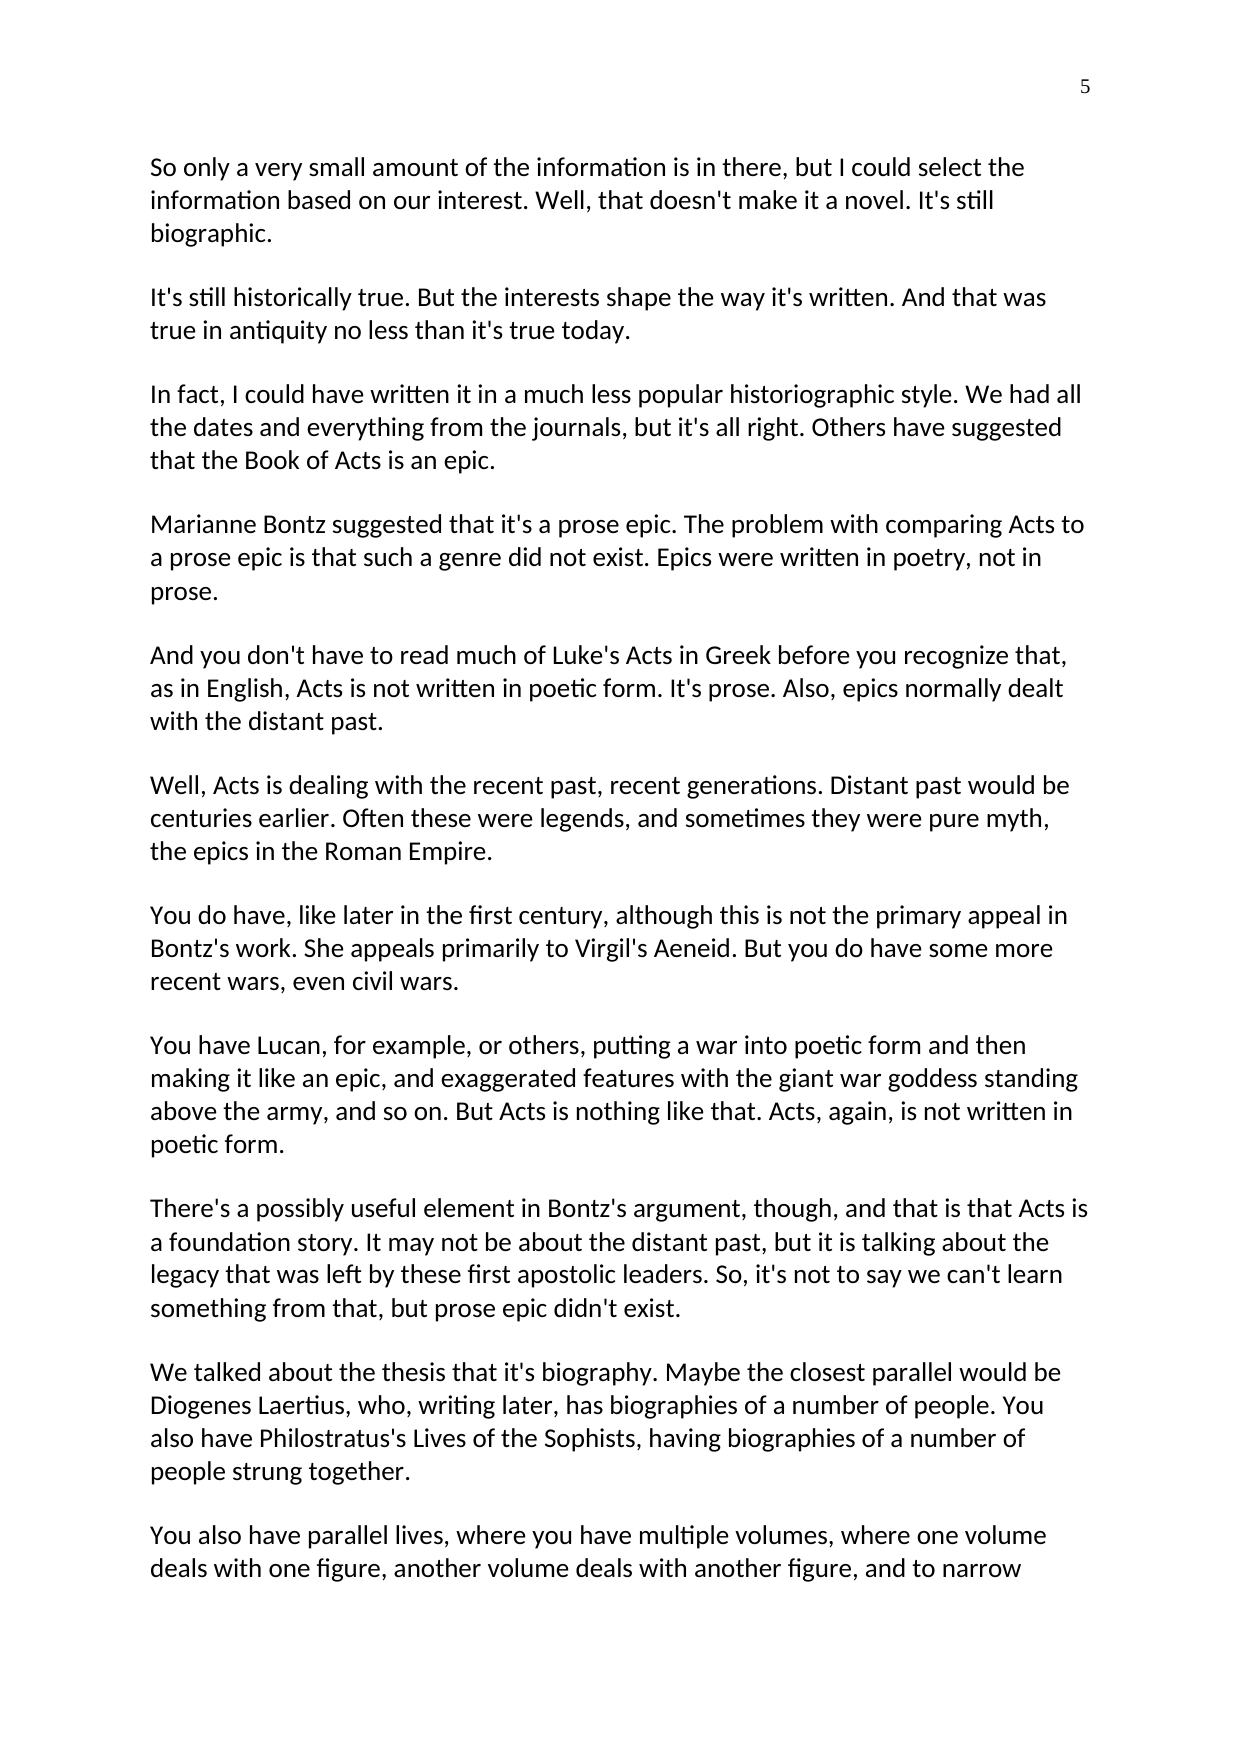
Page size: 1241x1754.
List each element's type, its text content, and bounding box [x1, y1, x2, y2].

text Well, Acts is dealing with the recent past, recent generations. Distant past would be centuries earlier. Often these were legends, and sometimes they were pure myth, the epics in the Roman Empire. [150, 768, 1090, 867]
text It's still historically true. But the interests shape the way it's written. And that was true in antiquity no less than it's true today. [150, 280, 1090, 346]
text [150, 1518, 1090, 1584]
text In fact, I could have written it in a much less popular historiographic style. We had all the dates and everything from the journals, but it's all right. Others have suggested that the Book of Acts is an epic. [150, 377, 1090, 476]
text We talked about the thesis that it's biography. Maybe the closest parallel would be Diogenes Laertius, who, writing later, has biographies of a number of people. You also have Philostratus's Lives of the Sophists, having biographies of a number of people strung together. [150, 1355, 1090, 1487]
text And you don't have to read much of Luke's Acts in Greek before you recognize that, as in English, Acts is not written in poetic form. It's prose. Also, epics normally dealt with the distant past. [150, 638, 1090, 737]
text Marianne Bontz suggested that it's a prose epic. The problem with comparing Acts to a prose epic is that such a genre did not exist. Epics were written in poetry, not in prose. [150, 508, 1090, 607]
text You do have, like later in the first century, although this is not the primary appeal in Bontz's work. She appeals primarily to Virgil's Aeneid. But you do have some more recent wars, even civil wars. [150, 898, 1090, 997]
text There's a possibly useful element in Bontz's argument, though, and that is that Acts is a foundation story. It may not be about the distant past, but it is talking about the legacy that was left by these first apostolic leaders. So, it's not to say we can't learn something from that, but prose epic didn't exist. [150, 1192, 1090, 1324]
text You have Lucan, for example, or others, putting a war into poetic form and then making it like an epic, and exaggerated features with the giant war goddess standing above the army, and so on. But Acts is nothing like that. Acts, again, is not written in poetic form. [150, 1028, 1090, 1161]
text So only a very small amount of the information is in there, but I could select the information based on our interest. Well, that doesn't make it a novel. It's still biographic. [150, 150, 1090, 249]
